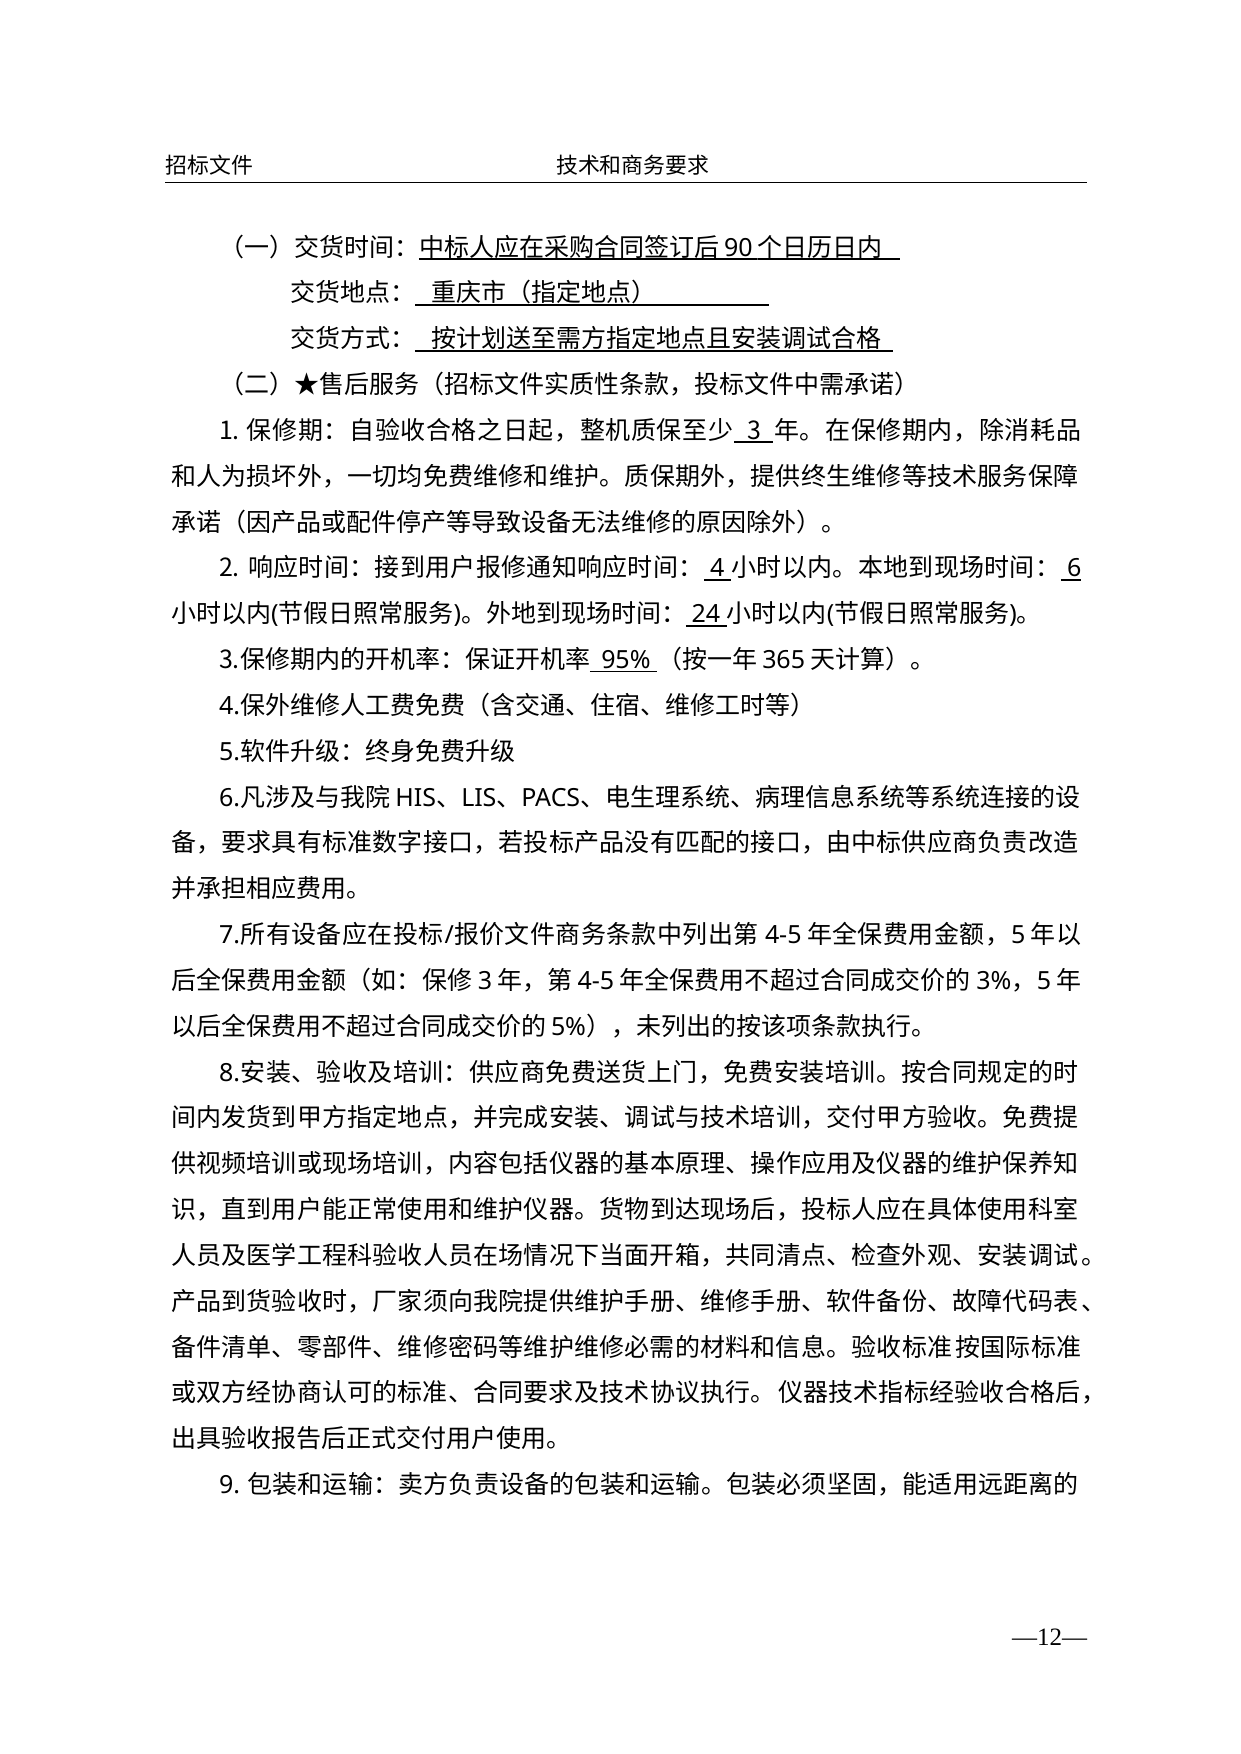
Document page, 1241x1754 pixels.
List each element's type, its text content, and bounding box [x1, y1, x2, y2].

text 交货方式： 按计划送至需方指定地点且安装调试合格 [171, 311, 1081, 357]
text 3.保修期内的开机率：保证开机率 95% （按一年365天计算）。 [171, 632, 1081, 678]
text 2. 响应时间：接到用户报修通知响应时间： 4 小时以内。本地到现场时间： 6 小时以内(节假日照常服务)。外地到现场时间： 24 小时以内(节假日照常服务)。 [171, 540, 1081, 632]
text 1. 保修期：自验收合格之日起，整机质保至少 3 年。在保修期内，除消耗品和人为损坏外，一切均免费维修和维护。质保期外，提供终生维修等技术服务保障承诺（因产品或配件停产等导致设备无法维修的原因除外）。 [171, 403, 1081, 540]
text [171, 1457, 1081, 1503]
text 5.软件升级：终身免费升级 [171, 723, 1081, 769]
text 7.所有设备应在投标/报价文件商务条款中列出第4-5年全保费用金额，5年以后全保费用金额（如：保修3年，第4-5年全保费用不超过合同成交价的3%，5年以后全保费用不超过合同成交价的5%），未列出的按该项条款执行。 [171, 907, 1081, 1044]
text （二）★售后服务（招标文件实质性条款，投标文件中需承诺） [171, 357, 1081, 403]
text 6.凡涉及与我院HIS、LIS、PACS、电生理系统、病理信息系统等系统连接的设备，要求具有标准数字接口，若投标产品没有匹配的接口，由中标供应商负责改造并承担相应费用。 [171, 769, 1081, 907]
text 8.安装、验收及培训：供应商免费送货上门，免费安装培训。按合同规定的时间内发货到甲方指定地点，并完成安装、调试与技术培训，交付甲方验收。免费提供视频培训或现场培训，内容包括仪器的基本原理、操作应用及仪器的维护保养知识，直到用户能正常使用和维护仪器。货物到达现场后，投标人应在具体使用科室人员及医学工程科验收人员在场情况下当面开箱，共同清点、检查外观、安装调试。产品到货验收时，厂家须向我院提供维护手册、维修手册、软件备份、故障代码表、备件清单、零部件、维修密码等维护维修必需的材料和信息。验收标准按国际标准或双方经协商认可的标准、合同要求及技术协议执行。仪器技术指标经验收合格后，出具验收报告后正式交付用户使用。 [171, 1044, 1081, 1457]
text 交货地点： 重庆市（指定地点） [171, 265, 1081, 311]
text （一）交货时间：中标人应在采购合同签订后90个日历日内 [171, 219, 1081, 265]
text 4.保外维修人工费免费（含交通、住宿、维修工时等） [171, 678, 1081, 723]
